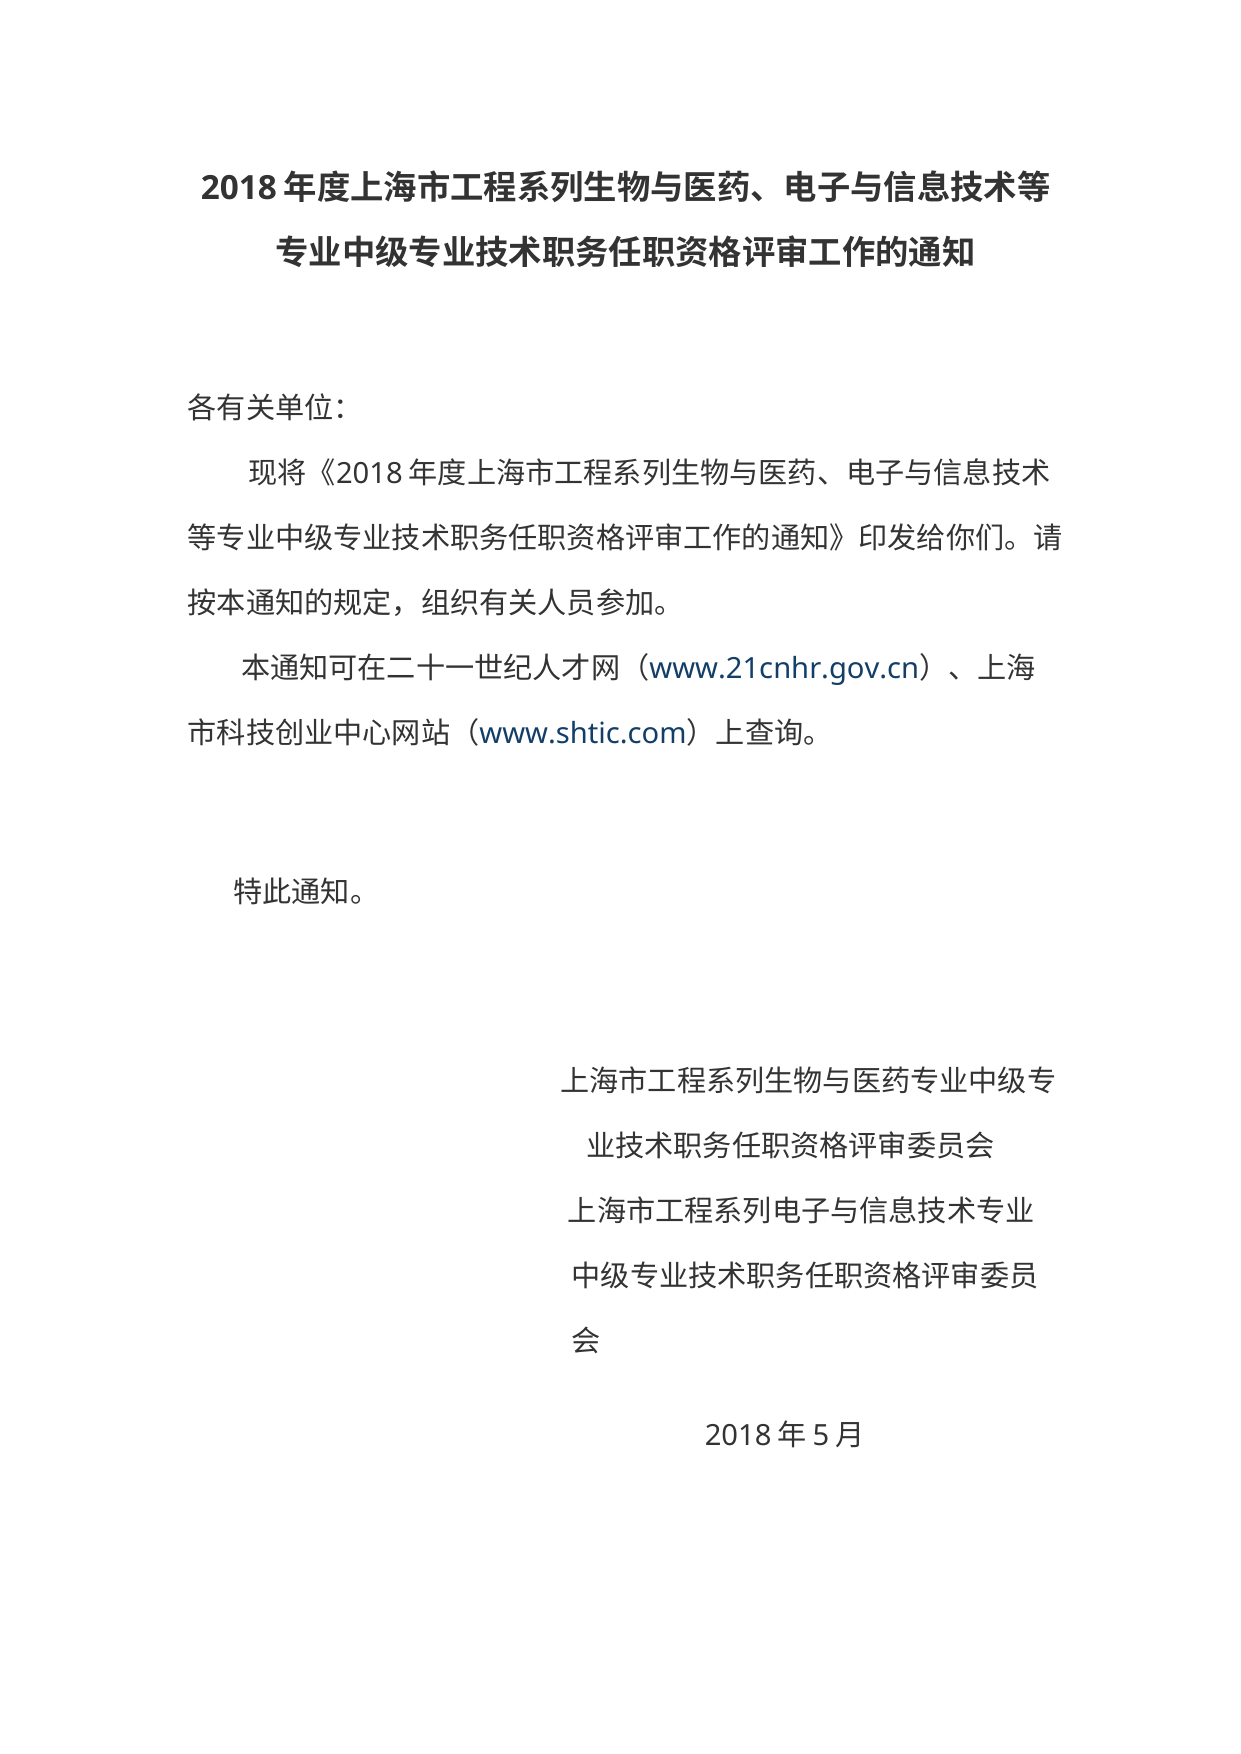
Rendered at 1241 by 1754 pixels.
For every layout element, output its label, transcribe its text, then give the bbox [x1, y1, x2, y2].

text 本通知可在二十一世纪人才网（www.21cnhr.gov.cn）、上海市科技创业中心网站（www.shtic.com）上查询。 [187, 633, 1063, 763]
text 现将《2018年度上海市工程系列生物与医药、电子与信息技术等专业中级专业技术职务任职资格评审工作的通知》印发给你们。请按本通知的规定，组织有关人员参加。 [187, 438, 1063, 633]
text 2018年度上海市工程系列生物与医药、电子与信息技术等专业中级专业技术职务任职资格评审工作的通知 [187, 153, 1063, 283]
text 上海市工程系列生物与医药专业中级专 [187, 1046, 1063, 1111]
text 特此通知。 [187, 858, 1063, 923]
text 2018年5月 [187, 1400, 1063, 1465]
text 各有关单位： [187, 373, 1063, 438]
text 上海市工程系列电子与信息技术专业中级专业技术职务任职资格评审委员会 [187, 1176, 1063, 1371]
text 业技术职务任职资格评审委员会 [586, 1111, 1063, 1176]
